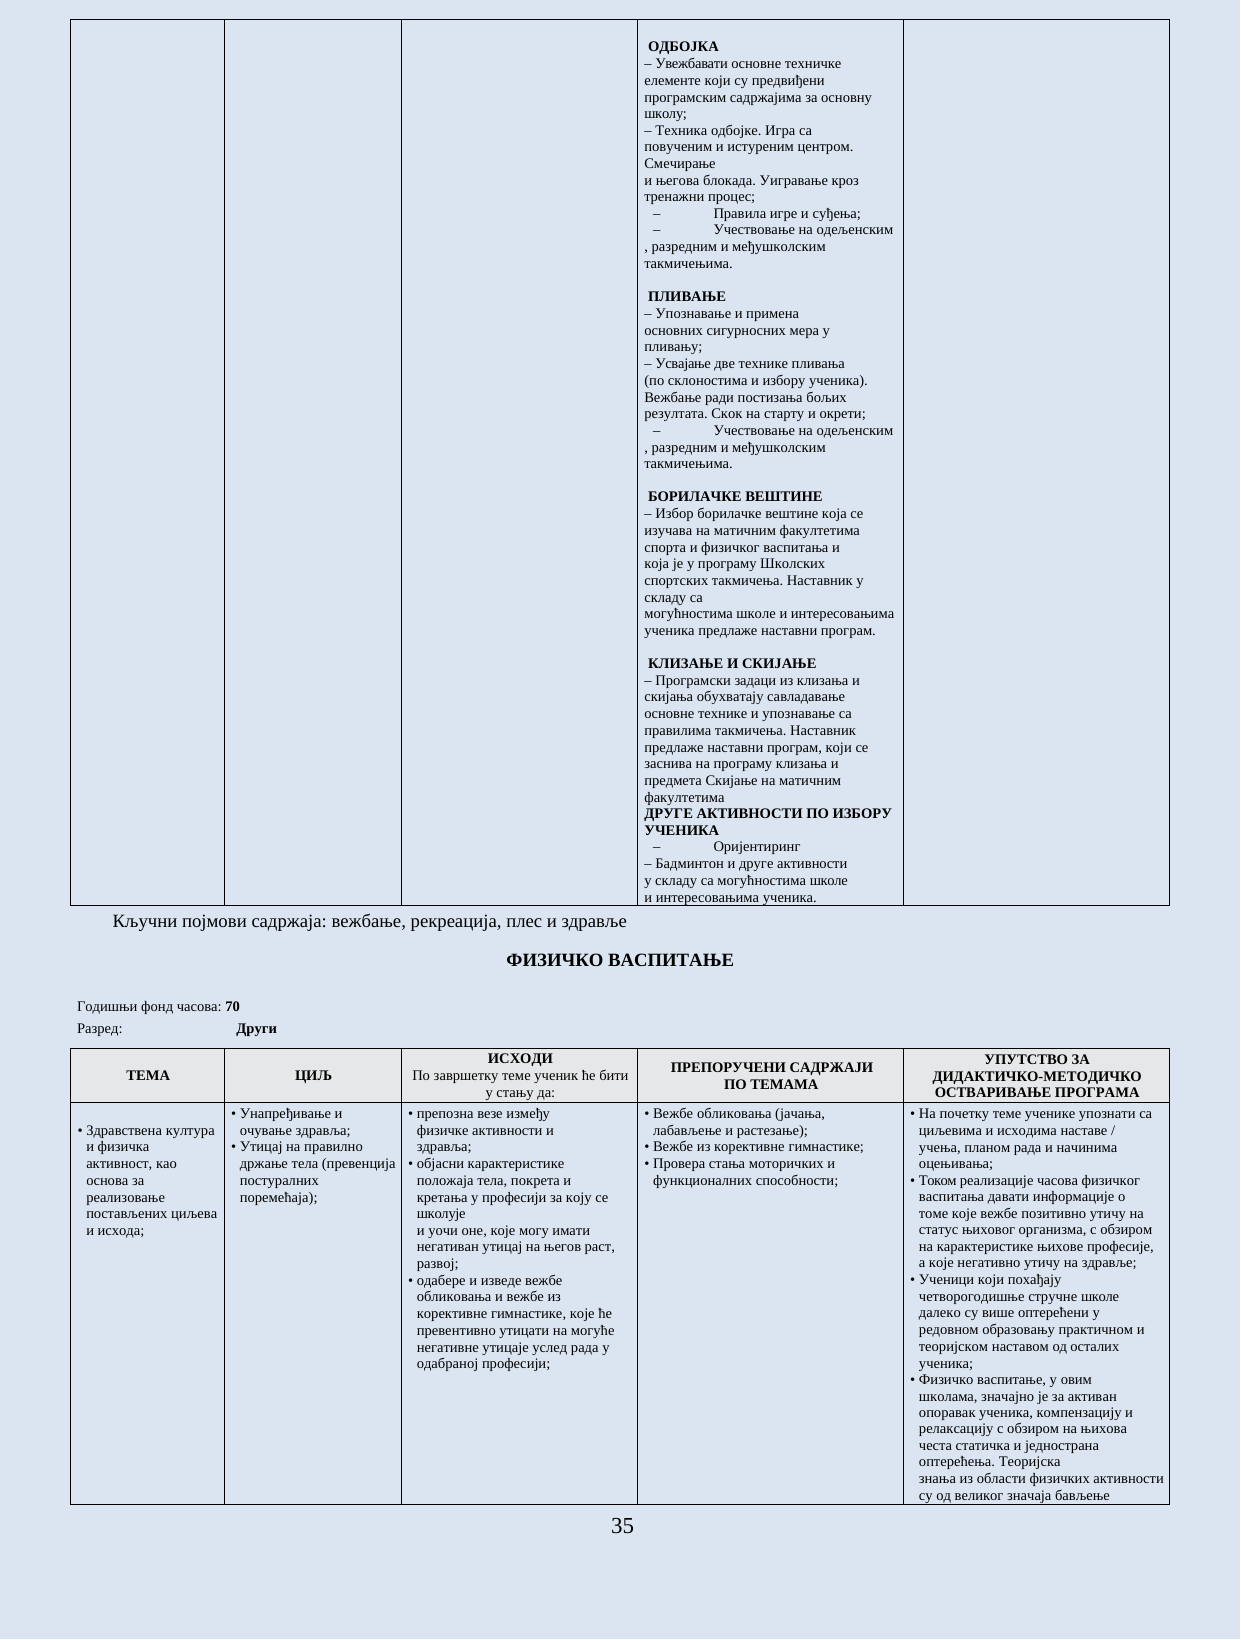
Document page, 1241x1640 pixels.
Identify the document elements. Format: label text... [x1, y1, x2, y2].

table_header [71, 20, 224, 905]
table_header [402, 20, 637, 905]
text Годишњи фонд часова: 70 [77, 998, 1186, 1015]
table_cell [225, 1103, 401, 1503]
table_header ПРЕПОРУЧЕНИ САДРЖАЈИ ПО ТЕМАМА [638, 1049, 903, 1102]
text Разред: Други [77, 1020, 1186, 1037]
table_header [225, 20, 401, 905]
table_header ИСХОДИ По завршетку теме ученик ће бити у стању да: [402, 1049, 637, 1102]
table_header ОДБОЈКА Увежбавати основне техничке елементе који су предвиђени програмским садржајима за основну школу; Техника одбојке. Игра са повученим и истуреним центром. Смечирање и његова блокада. Уигравање кроз тренажни процес; Правила игре и суђења; Учествовање на одељенским , разредним и међушколским такмичењима. ПЛИВАЊЕ Упознавање и примена основних сигурносних мера у пливању; Усвајање две технике пливања (по склоностима и избору ученика). Вежбање ради постизања бољих резултата. Скок на старту и окрети; Учествовање на одељенским , разредним и међушколским такмичењима. БОРИЛАЧКЕ ВЕШТИНЕ Избор борилачке вештине која се изучава на матичним факултетима спорта и физичког васпитања и која је у програму Школских спортских такмичења. Наставник у складу са могућностима школе и интересовањима ученика предлаже наставни програм. КЛИЗАЊЕ И СКИЈАЊЕ Програмски задаци из клизања и скијања обухватају савладавање основне технике и упознавање са правилима такмичења. Наставник предлаже наставни програм, који се заснива на програму клизања и предмета Скијање на матичним факултетима ДРУГЕ АКТИВНОСТИ ПО ИЗБОРУ УЧЕНИКА Оријентиринг Бадминтон и друге активности у складу са могућностима школе и интересовањима ученика. [638, 20, 903, 905]
table_header ТЕМА [71, 1049, 224, 1102]
table_header [904, 20, 1169, 905]
subtitle ФИЗИЧКО ВАСПИТАЊЕ [58, 949, 1182, 971]
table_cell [638, 1103, 903, 1503]
table_header УПУТСТВО ЗА ДИДАКТИЧКО-МЕТОДИЧКО ОСТВАРИВАЊЕ ПРОГРАМА [904, 1049, 1169, 1102]
table_header ЦИЉ [225, 1049, 401, 1102]
text Кључни појмови садржаја: вежбање, рекреација, плес и здравље [112, 910, 1186, 932]
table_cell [71, 1103, 224, 1503]
